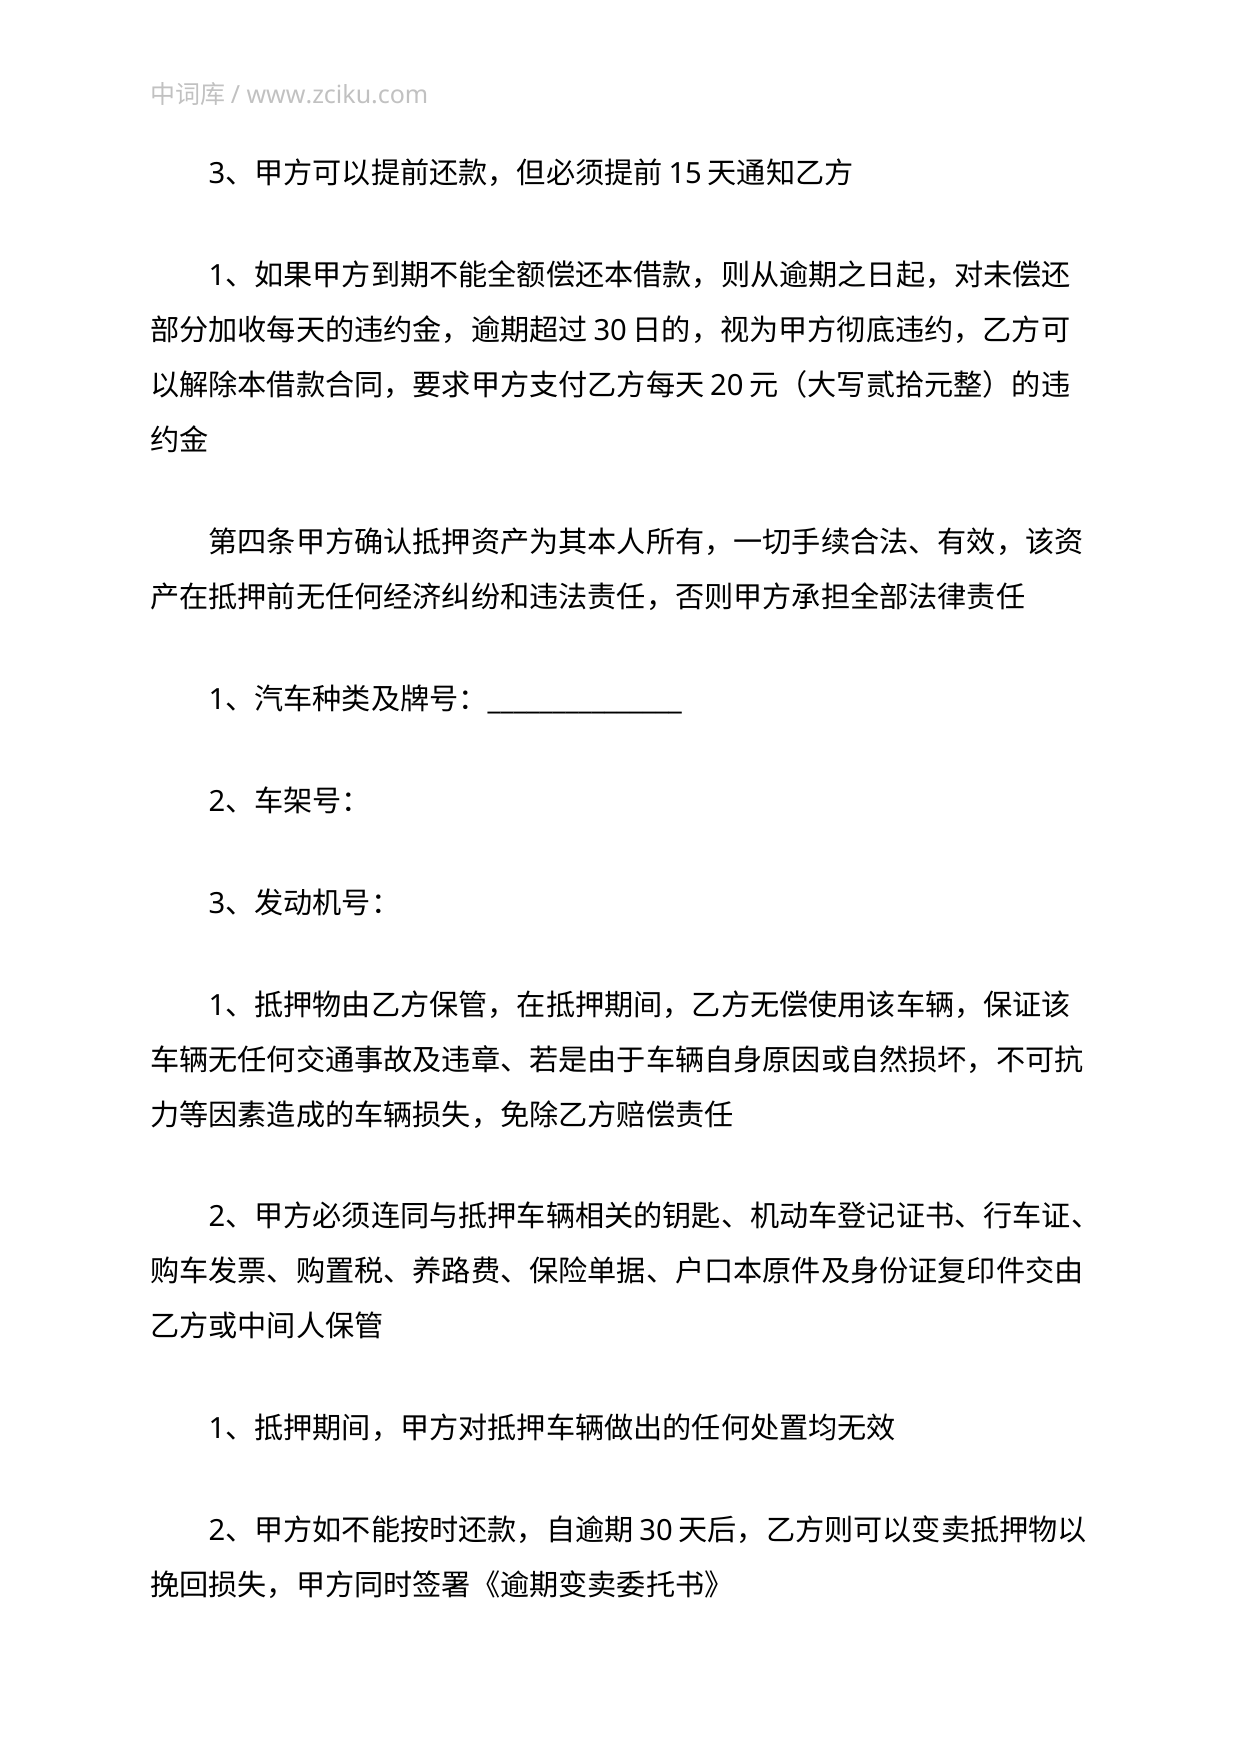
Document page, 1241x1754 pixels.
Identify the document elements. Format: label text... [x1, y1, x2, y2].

text 1、如果甲方到期不能全额偿还本借款，则从逾期之日起，对未偿还部分加收每天的违约金，逾期超过30日的，视为甲方彻底违约，乙方可以解除本借款合同，要求甲方支付乙方每天20元（大写贰拾元整）的违约金 [150, 252, 1090, 459]
text 2、车架号： [150, 777, 1090, 820]
text 1、汽车种类及牌号：_______________ [150, 675, 1090, 718]
text 第四条甲方确认抵押资产为其本人所有，一切手续合法、有效，该资产在抵押前无任何经济纠纷和违法责任，否则甲方承担全部法律责任 [150, 519, 1090, 616]
text 1、抵押期间，甲方对抵押车辆做出的任何处置均无效 [150, 1405, 1090, 1447]
text 2、甲方如不能按时还款，自逾期30天后，乙方则可以变卖抵押物以挽回损失，甲方同时签署《逾期变卖委托书》 [150, 1507, 1090, 1604]
text 3、发动机号： [150, 879, 1090, 922]
text 3、甲方可以提前还款，但必须提前15天通知乙方 [150, 150, 1090, 192]
text 2、甲方必须连同与抵押车辆相关的钥匙、机动车登记证书、行车证、购车发票、购置税、养路费、保险单据、户口本原件及身份证复印件交由乙方或中间人保管 [150, 1193, 1090, 1345]
text 1、抵押物由乙方保管，在抵押期间，乙方无偿使用该车辆，保证该车辆无任何交通事故及违章、若是由于车辆自身原因或自然损坏，不可抗力等因素造成的车辆损失，免除乙方赔偿责任 [150, 981, 1090, 1133]
